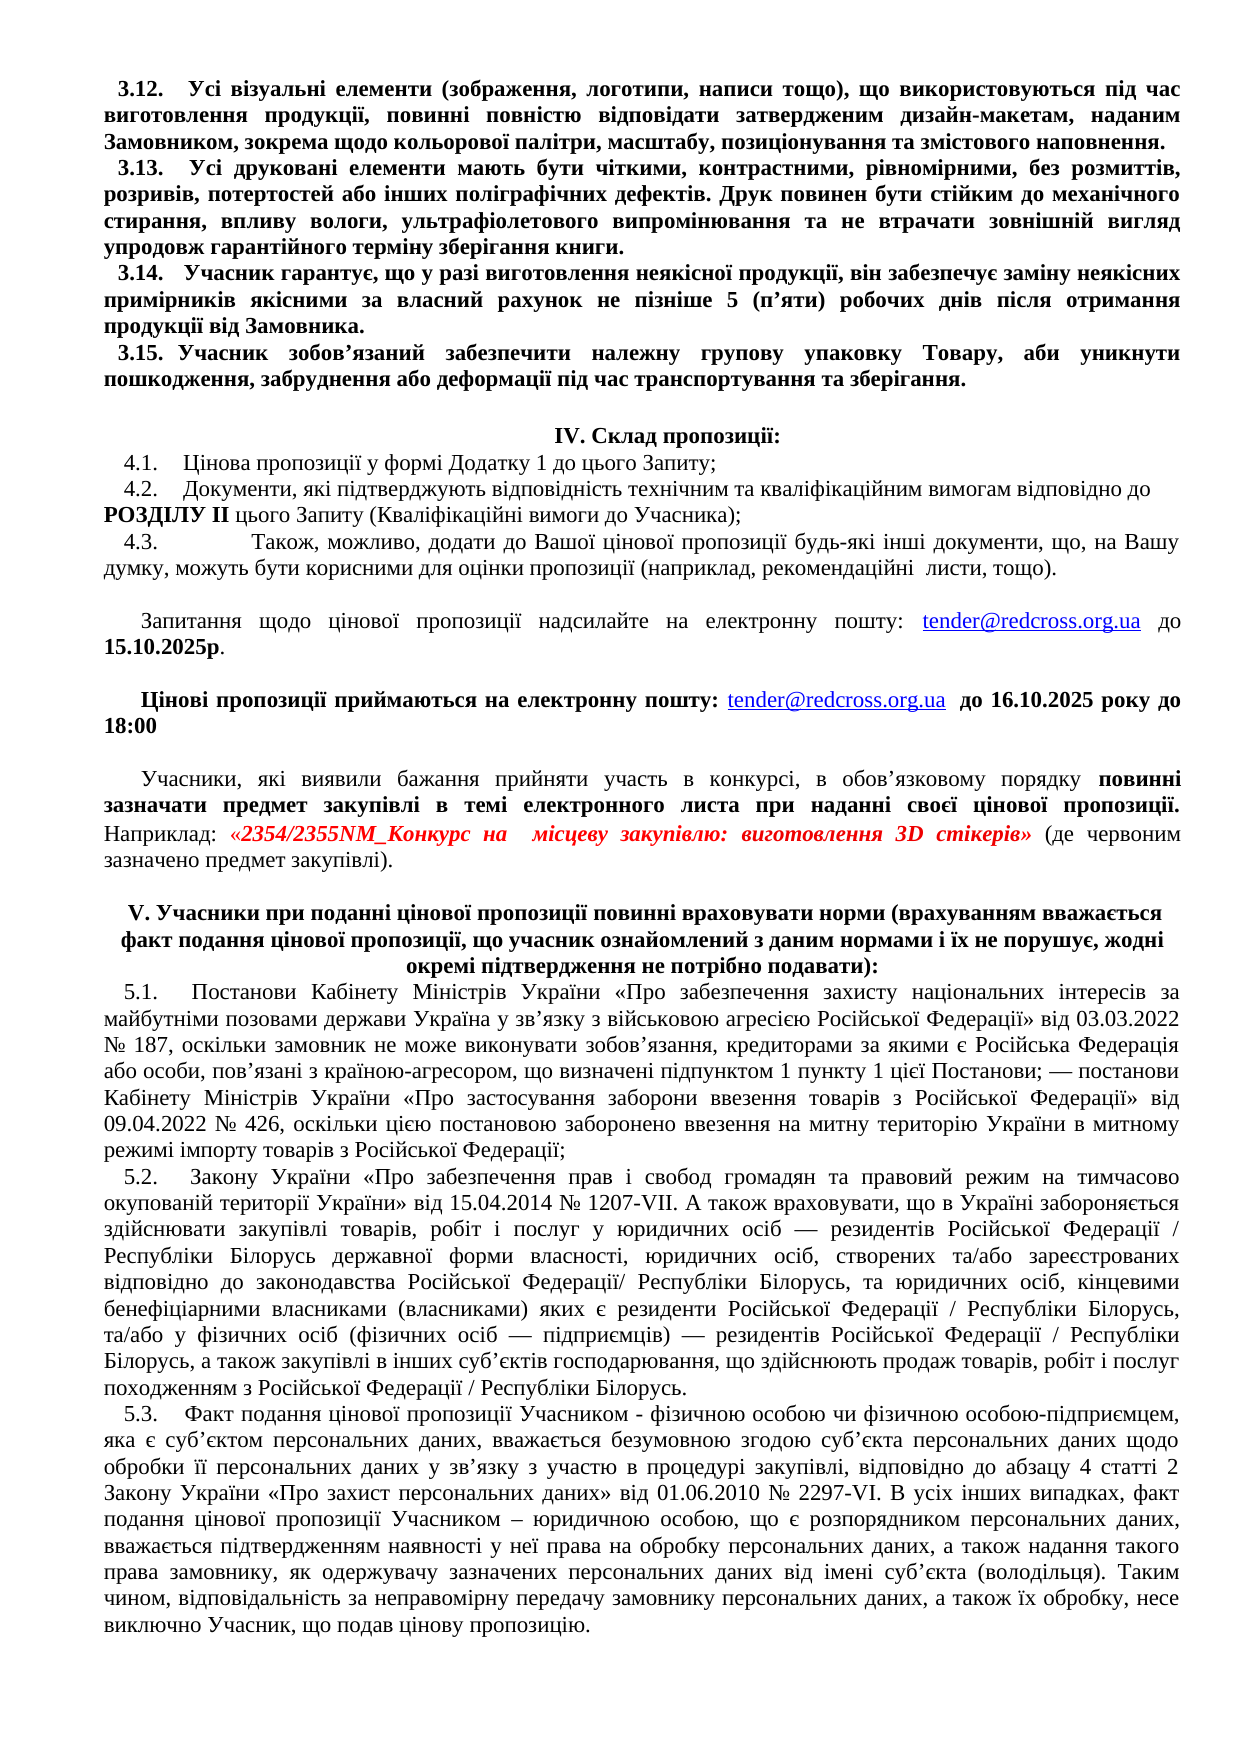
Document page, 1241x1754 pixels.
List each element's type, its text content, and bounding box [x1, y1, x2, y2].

list Усі візуальні елементи (зображення, логотипи, написи тощо), що використовуються під час виготовлення продукції, повинні повністю відповідати затвердженим дизайн-макетам, наданим Замовником, зокрема щодо кольорової палітри, масштабу, позиціонування та змістового наповнення. [103, 75, 1181, 154]
list Цінова пропозиції у формі Додатку 1 до цього Запиту; [103, 449, 1181, 475]
text V. Учасники при поданні цінової пропозиції повинні враховувати норми (врахуванням вважається факт подання цінової пропозиції, що учасник ознайомлений з даним нормами і їх не порушує, жодні окремі підтвердження не потрібно подавати): [103, 899, 1181, 978]
text IV. Склад пропозиції: [118, 422, 1181, 449]
list Учасник гарантує, що у разі виготовлення неякісної продукції, він забезпечує заміну неякісних примірників якісними за власний рахунок не пізніше 5 (п’яти) робочих днів після отримання продукції від Замовника. [103, 259, 1181, 338]
text Учасники, які виявили бажання прийняти участь в конкурсі, в обов’язковому порядку повинні зазначати предмет закупівлі в темі електронного листа при наданні своєї цінової пропозиції. Наприклад: «2354/2355NM_Конкурс на місцеву закупівлю: виготовлення 3D стікерів» (де червоним зазначено предмет закупівлі). [103, 765, 1181, 873]
list Документи, які підтверджують відповідність технічним та кваліфікаційним вимогам відповідно до РОЗДІЛУ II цього Запиту (Кваліфікаційні вимоги до Учасника); [103, 475, 1181, 528]
text Цінові пропозиції приймаються на електронну пошту: tender@redcross.org.ua до 16.10.2025 року до 18:00 [103, 686, 1181, 739]
list Усі друковані елементи мають бути чіткими, контрастними, рівномірними, без розмиттів, розривів, потертостей або інших поліграфічних дефектів. Друк повинен бути стійким до механічного стирання, впливу вологи, ультрафіолетового випромінювання та не втрачати зовнішній вигляд упродовж гарантійного терміну зберігання книги. [103, 154, 1181, 259]
list Постанови Кабінету Міністрів України «Про забезпечення захисту національних інтересів за майбутніми позовами держави Україна у зв’язку з військовою агресією Російської Федерації» від 03.03.2022 № 187, оскільки замовник не може виконувати зобов’язання, кредиторами за якими є Російська Федерація або особи, пов’язані з країною-агресором, що визначені підпунктом 1 пункту 1 цієї Постанови; — постанови Кабінету Міністрів України «Про застосування заборони ввезення товарів з Російської Федерації» від 09.04.2022 № 426, оскільки цією постановою заборонено ввезення на митну територію України в митному режимі імпорту товарів з Російської Федерації; [103, 978, 1181, 1163]
list Також, можливо, додати до Вашої цінової пропозиції будь-які інші документи, що, на Вашу думку, можуть бути корисними для оцінки пропозиції (наприклад, рекомендаційні листи, тощо). [103, 528, 1181, 581]
list Факт подання цінової пропозиції Учасником - фізичною особою чи фізичною особою-підприємцем, яка є суб’єктом персональних даних, вважається безумовною згодою суб’єкта персональних даних щодо обробки її персональних даних у зв’язку з участю в процедурі закупівлі, відповідно до абзацу 4 статті 2 Закону України «Про захист персональних даних» від 01.06.2010 № 2297-VI. В усіх інших випадках, факт подання цінової пропозиції Учасником – юридичною особою, що є розпорядником персональних даних, вважається підтвердженням наявності у неї права на обробку персональних даних, а також надання такого права замовнику, як одержувачу зазначених персональних даних від імені суб’єкта (володільця). Таким чином, відповідальність за неправомірну передачу замовнику персональних даних, а також їх обробку, несе виключно Учасник, що подав цінову пропозицію. [103, 1400, 1181, 1637]
text Запитання щодо цінової пропозиції надсилайте на електронну пошту: tender@redcross.org.ua до 15.10.2025р. [103, 607, 1181, 660]
list Учасник зобов’язаний забезпечити належну групову упаковку Товару, аби уникнути пошкодження, забруднення або деформації під час транспортування та зберігання. [103, 338, 1181, 391]
list Закону України «Про забезпечення прав і свобод громадян та правовий режим на тимчасово окупованій території України» від 15.04.2014 № 1207-VII. А також враховувати, що в Україні забороняється здійснювати закупівлі товарів, робіт і послуг у юридичних осіб — резидентів Російської Федерації / Республіки Білорусь державної форми власності, юридичних осіб, створених та/або зареєстрованих відповідно до законодавства Російської Федерації/ Республіки Білорусь, та юридичних осіб, кінцевими бенефіціарними власниками (власниками) яких є резиденти Російської Федерації / Республіки Білорусь, та/або у фізичних осіб (фізичних осіб — підприємців) — резидентів Російської Федерації / Республіки Білорусь, а також закупівлі в інших суб’єктів господарювання, що здійснюють продаж товарів, робіт і послуг походженням з Російської Федерації / Республіки Білорусь. [103, 1163, 1181, 1400]
